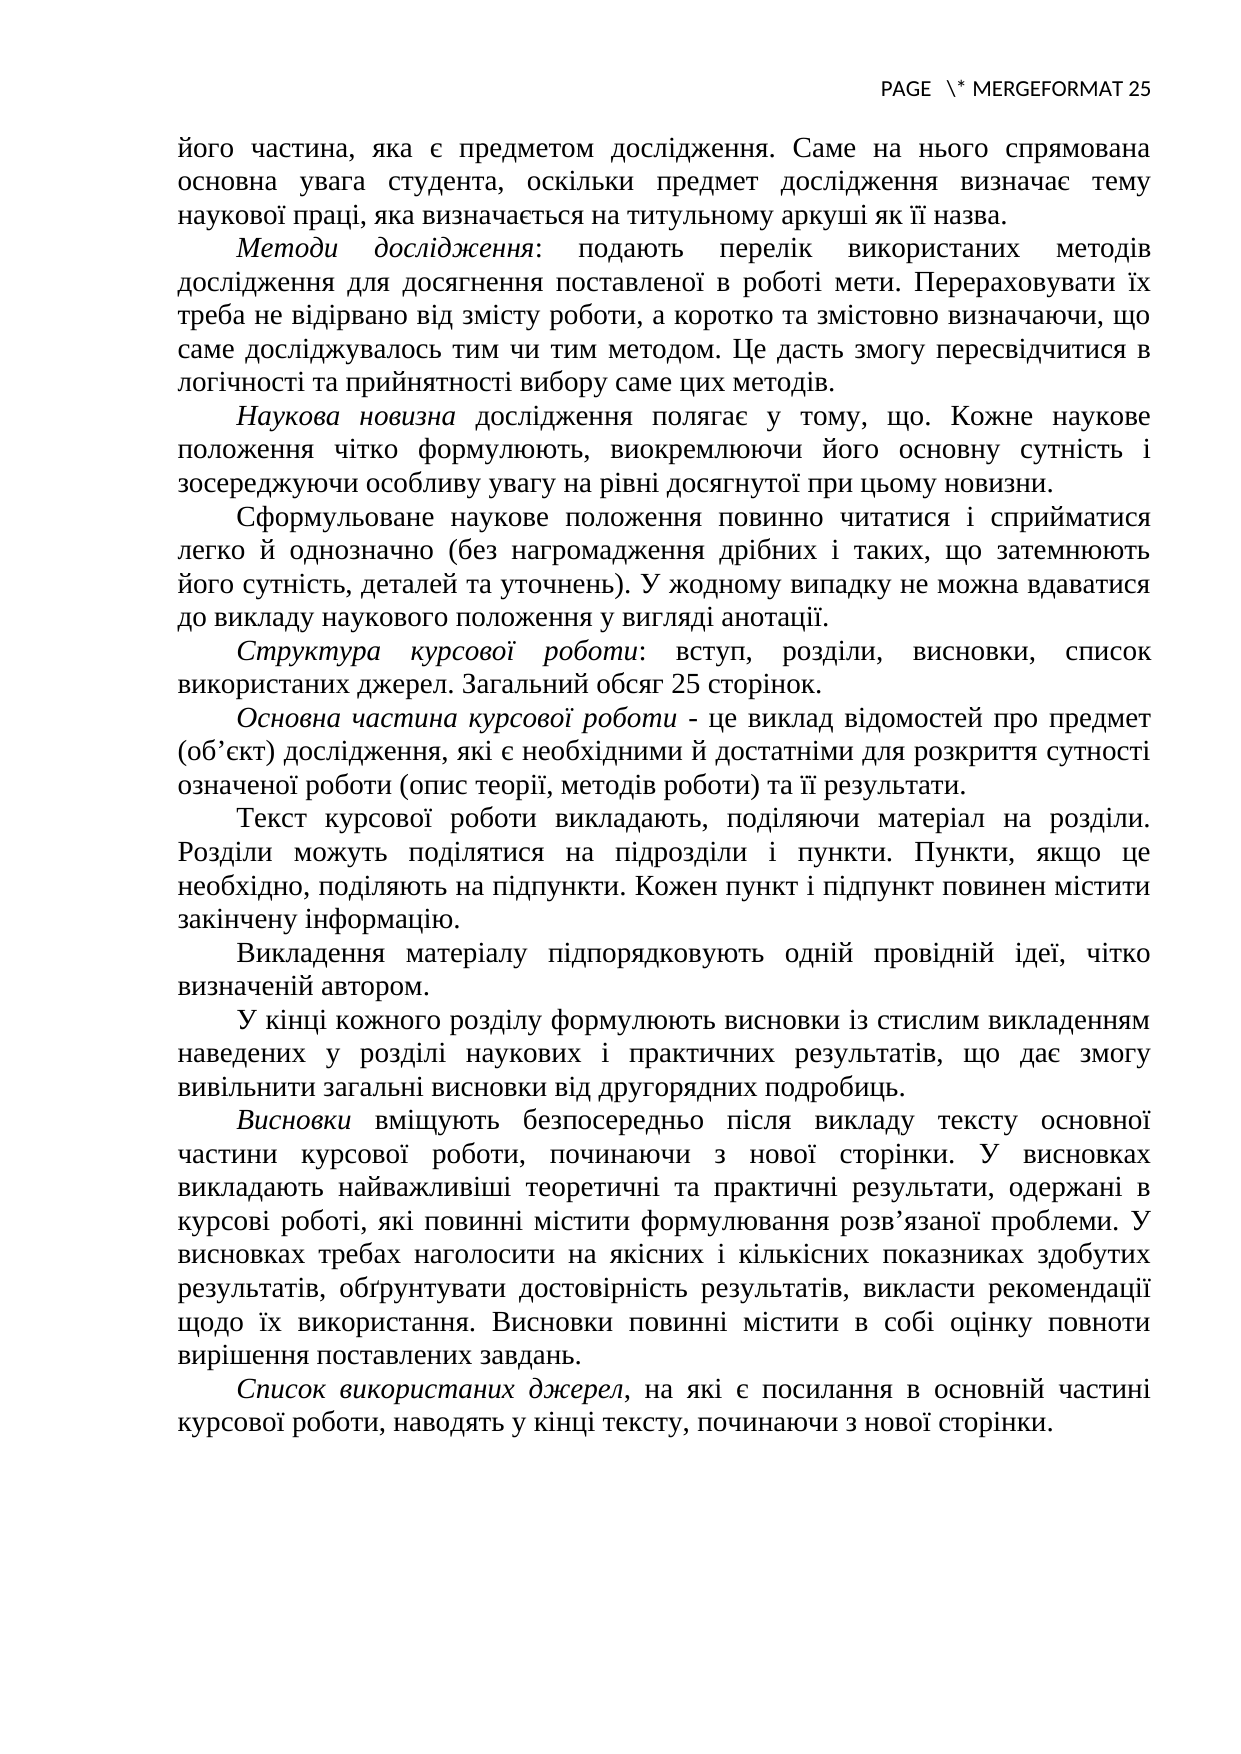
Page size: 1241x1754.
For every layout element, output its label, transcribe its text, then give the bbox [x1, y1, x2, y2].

text Список використаних джерел, на які є посилання в основній частині курсової роботи, наводять у кінці тексту, починаючи з нової сторінки. [177, 1371, 1152, 1438]
text Висновки вміщують безпосередньо після викладу тексту основної частини курсової роботи, починаючи з нової сторінки. У висновках викладають найважливіші теоретичні та практичні результати, одержані в курсові роботі, які повинні містити формулювання розв’язаної проблеми. У висновках требах наголосити на якісних і кількісних показниках здобутих результатів, обґрунтувати достовірність результатів, викласти рекомендації щодо їх використання. Висновки повинні містити в собі оцінку повноти вирішення поставлених завдань. [177, 1102, 1152, 1371]
text Текст курсової роботи викладають, поділяючи матеріал на розділи. Розділи можуть поділятися на підрозділи і пункти. Пункти, якщо це необхідно, поділяють на підпункти. Кожен пункт і підпункт повинен містити закінчену інформацію. [177, 801, 1152, 935]
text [177, 130, 1152, 230]
text Методи дослідження: подають перелік використаних методів дослідження для досягнення поставленої в роботі мети. Перераховувати їх треба не відірвано від змісту роботи, а коротко та змістовно визначаючи, що саме досліджувалось тим чи тим методом. Це дасть змогу пересвідчитися в логічності та прийнятності вибору саме цих методів. [177, 230, 1152, 398]
text Основна частина курсової роботи - це виклад відомостей про предмет (об’єкт) дослідження, які є необхідними й достатніми для розкриття сутності означеної роботи (опис теорії, методів роботи) та її результати. [177, 700, 1152, 801]
text У кінці кожного розділу формулюють висновки із стислим викладенням наведених у розділі наукових і практичних результатів, що дає змогу вивільнити загальні висновки від другорядних подробиць. [177, 1002, 1152, 1102]
text Структура курсової роботи: вступ, розділи, висновки, список використаних джерел. Загальний обсяг 25 сторінок. [177, 633, 1152, 700]
text Наукова новизна дослідження полягає у тому, що. Кожне наукове положення чітко формулюють, виокремлюючи його основну сутність і зосереджуючи особливу увагу на рівні досягнутої при цьому новизни. [177, 398, 1152, 499]
text Сформульоване наукове положення повинно читатися і сприйматися легко й однозначно (без нагромадження дрібних і таких, що затемнюють його сутність, деталей та уточнень). У жодному випадку не можна вдаватися до викладу наукового положення у вигляді анотації. [177, 499, 1152, 633]
text Викладення матеріалу підпорядковують одній провідній ідеї, чітко визначеній автором. [177, 935, 1152, 1002]
